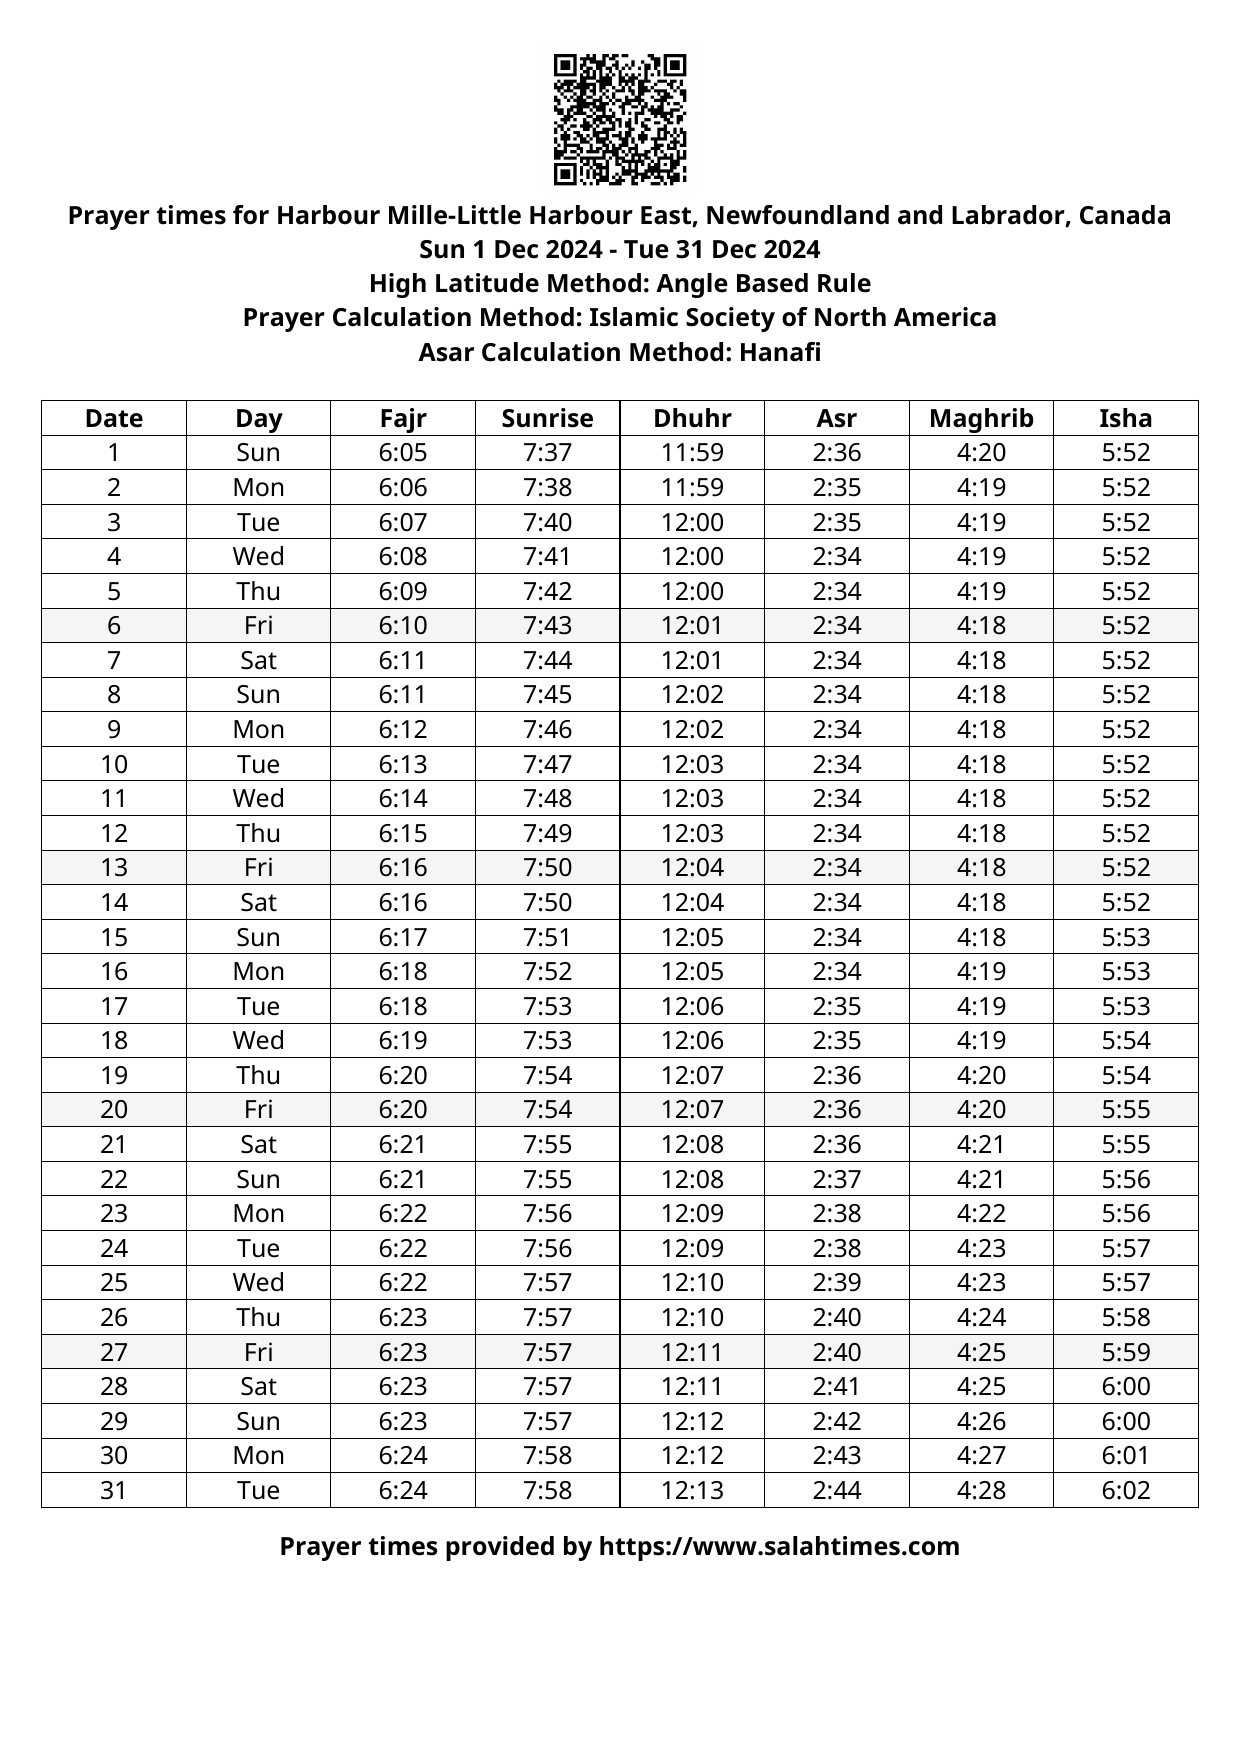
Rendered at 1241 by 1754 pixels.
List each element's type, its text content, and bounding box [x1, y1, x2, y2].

table_header Date [42, 401, 186, 434]
table_cell 4:18 [910, 609, 1053, 642]
table_cell 12:04 [621, 851, 764, 884]
table_header Isha [1054, 401, 1198, 434]
table_cell 7:53 [476, 989, 619, 1022]
table_cell 21 [42, 1127, 186, 1161]
table_cell 5:55 [1054, 1127, 1198, 1161]
table_cell 2:42 [765, 1404, 909, 1437]
table_cell 6:15 [331, 816, 475, 849]
table_cell 6:00 [1054, 1369, 1198, 1403]
table_cell 2:36 [765, 1093, 909, 1126]
table_cell 23 [42, 1196, 186, 1230]
table_cell Mon [187, 1196, 330, 1230]
table_cell 7:56 [476, 1231, 619, 1264]
table_cell 7:43 [476, 609, 619, 642]
table_cell 12:10 [621, 1300, 764, 1334]
table_cell 6:18 [331, 989, 475, 1022]
table_cell 4:19 [910, 989, 1053, 1022]
table_cell 5 [42, 574, 186, 607]
table_cell 2:36 [765, 1127, 909, 1161]
table_cell 7:38 [476, 470, 619, 504]
table_cell 12:02 [621, 678, 764, 711]
table_cell 9 [42, 712, 186, 746]
table_cell 4:18 [910, 920, 1053, 953]
table_cell 6:16 [331, 851, 475, 884]
table_cell 6:24 [331, 1439, 475, 1472]
table_cell Tue [187, 1231, 330, 1264]
table_cell 2:35 [765, 989, 909, 1022]
table_cell Sat [187, 1127, 330, 1161]
table_cell 2:38 [765, 1231, 909, 1264]
table_cell 12:05 [621, 920, 764, 953]
table_cell Wed [187, 539, 330, 573]
table_header Maghrib [910, 401, 1053, 434]
table_cell Tue [187, 989, 330, 1022]
table_cell 6:20 [331, 1058, 475, 1092]
table_cell 7:49 [476, 816, 619, 849]
table_cell 7:53 [476, 1024, 619, 1057]
table_header Day [187, 401, 330, 434]
table_cell 2:34 [765, 920, 909, 953]
table_cell 6:01 [1054, 1439, 1198, 1472]
table_cell 4:19 [910, 505, 1053, 538]
table_cell 2:43 [765, 1439, 909, 1472]
table_cell 13 [42, 851, 186, 884]
table_cell 2:44 [765, 1473, 909, 1507]
table_cell Mon [187, 954, 330, 988]
table_cell 2:40 [765, 1335, 909, 1368]
table_cell 2:38 [765, 1196, 909, 1230]
table_cell 18 [42, 1024, 186, 1057]
table_cell Thu [187, 1300, 330, 1334]
table_cell 6:21 [331, 1162, 475, 1195]
table_cell Mon [187, 1439, 330, 1472]
table_cell 6:22 [331, 1231, 475, 1264]
table_cell Mon [187, 712, 330, 746]
table_cell 12:03 [621, 816, 764, 849]
table_cell 2:34 [765, 781, 909, 815]
table_cell Sun [187, 920, 330, 953]
table_cell 6:17 [331, 920, 475, 953]
table_cell 5:52 [1054, 851, 1198, 884]
table_cell 7:44 [476, 643, 619, 677]
table_cell 4:20 [910, 1058, 1053, 1092]
table_cell 7 [42, 643, 186, 677]
text Prayer times for Harbour Mille-Little Harbour East, Newfoundland and Labrador, Canada [42, 198, 1198, 232]
table_cell 12:13 [621, 1473, 764, 1507]
table_header Sunrise [476, 401, 619, 434]
table_cell 5:54 [1054, 1024, 1198, 1057]
table_cell 4:21 [910, 1162, 1053, 1195]
table_cell 2:36 [765, 1058, 909, 1092]
table_cell 6:22 [331, 1266, 475, 1299]
table_cell 5:57 [1054, 1231, 1198, 1264]
table_cell 4:19 [910, 539, 1053, 573]
table_cell 2:34 [765, 609, 909, 642]
table_cell 4:19 [910, 1024, 1053, 1057]
table_cell Fri [187, 609, 330, 642]
table_cell 6:05 [331, 436, 475, 469]
table_cell 7:45 [476, 678, 619, 711]
table_cell 16 [42, 954, 186, 988]
table_cell 2:35 [765, 505, 909, 538]
text Asar Calculation Method: Hanafi [42, 334, 1198, 368]
table_cell 4:28 [910, 1473, 1053, 1507]
table_cell 5:56 [1054, 1196, 1198, 1230]
table_cell 7:41 [476, 539, 619, 573]
table_cell 12:11 [621, 1335, 764, 1368]
table_cell 2:40 [765, 1300, 909, 1334]
table_cell 4:18 [910, 851, 1053, 884]
table_cell 6:11 [331, 678, 475, 711]
table_cell 5:54 [1054, 1058, 1198, 1092]
table_cell 4:19 [910, 954, 1053, 988]
table_cell 12:01 [621, 609, 764, 642]
table_cell 12:00 [621, 539, 764, 573]
table_cell 10 [42, 747, 186, 780]
table_cell 5:55 [1054, 1093, 1198, 1126]
table_cell 4:18 [910, 643, 1053, 677]
table_cell 7:57 [476, 1300, 619, 1334]
table_cell 12:06 [621, 1024, 764, 1057]
table_cell 5:52 [1054, 747, 1198, 780]
table_cell 5:52 [1054, 574, 1198, 607]
table_cell Sun [187, 1404, 330, 1437]
table_cell 7:57 [476, 1266, 619, 1299]
table_cell 4:27 [910, 1439, 1053, 1472]
table_cell 7:51 [476, 920, 619, 953]
table_cell 7:46 [476, 712, 619, 746]
table_cell Sat [187, 1369, 330, 1403]
table_cell 28 [42, 1369, 186, 1403]
table_cell 2:34 [765, 954, 909, 988]
table_cell 6:22 [331, 1196, 475, 1230]
table_cell 7:58 [476, 1473, 619, 1507]
table_cell 2:34 [765, 574, 909, 607]
table_cell Wed [187, 1266, 330, 1299]
table_cell 5:53 [1054, 989, 1198, 1022]
table_cell 7:55 [476, 1162, 619, 1195]
table_cell 7:57 [476, 1404, 619, 1437]
table_cell 4:20 [910, 1093, 1053, 1126]
table_cell 4:20 [910, 436, 1053, 469]
table_cell 11:59 [621, 470, 764, 504]
table_cell 30 [42, 1439, 186, 1472]
table_cell 12:07 [621, 1093, 764, 1126]
table_cell 6:23 [331, 1335, 475, 1368]
table_cell 12:07 [621, 1058, 764, 1092]
table_cell Thu [187, 1058, 330, 1092]
table_cell 5:52 [1054, 505, 1198, 538]
table_cell 4:19 [910, 470, 1053, 504]
table_cell 5:52 [1054, 712, 1198, 746]
table_cell 2:37 [765, 1162, 909, 1195]
table_cell 29 [42, 1404, 186, 1437]
table_cell 7:57 [476, 1369, 619, 1403]
table_cell 8 [42, 678, 186, 711]
table_cell 7:50 [476, 851, 619, 884]
table_cell 5:52 [1054, 885, 1198, 919]
table_cell 2:41 [765, 1369, 909, 1403]
table_cell Sat [187, 643, 330, 677]
table_cell Tue [187, 1473, 330, 1507]
table_cell 6:14 [331, 781, 475, 815]
table_cell 6:02 [1054, 1473, 1198, 1507]
table_header Asr [765, 401, 909, 434]
table_cell 7:52 [476, 954, 619, 988]
table_cell 5:52 [1054, 781, 1198, 815]
table_cell 6:09 [331, 574, 475, 607]
text Sun 1 Dec 2024 - Tue 31 Dec 2024 [42, 232, 1198, 266]
table_cell 6:10 [331, 609, 475, 642]
table_cell 4:18 [910, 712, 1053, 746]
table_cell 5:52 [1054, 609, 1198, 642]
table_cell 26 [42, 1300, 186, 1334]
table_cell 5:58 [1054, 1300, 1198, 1334]
table_cell Thu [187, 574, 330, 607]
table_cell 6:20 [331, 1093, 475, 1126]
table_cell 12:09 [621, 1196, 764, 1230]
table_cell 4:18 [910, 678, 1053, 711]
table_cell 6:00 [1054, 1404, 1198, 1437]
table_cell 2:36 [765, 436, 909, 469]
table_cell 20 [42, 1093, 186, 1126]
table_cell Tue [187, 747, 330, 780]
table_cell 2:34 [765, 539, 909, 573]
table_cell 12:00 [621, 574, 764, 607]
table_cell 4:18 [910, 885, 1053, 919]
table_cell 12:08 [621, 1162, 764, 1195]
text Prayer Calculation Method: Islamic Society of North America [42, 300, 1198, 334]
table_cell 6:16 [331, 885, 475, 919]
table_cell 6:08 [331, 539, 475, 573]
table_cell 5:53 [1054, 920, 1198, 953]
table_cell 4:19 [910, 574, 1053, 607]
table_cell 17 [42, 989, 186, 1022]
table_cell 12:01 [621, 643, 764, 677]
table_cell 6:23 [331, 1369, 475, 1403]
table_cell 5:53 [1054, 954, 1198, 988]
table_cell 14 [42, 885, 186, 919]
table_cell Fri [187, 1093, 330, 1126]
table_cell 12:02 [621, 712, 764, 746]
table_cell 15 [42, 920, 186, 953]
table_cell Fri [187, 851, 330, 884]
table_cell 2:34 [765, 678, 909, 711]
table_cell 5:52 [1054, 643, 1198, 677]
table_cell 31 [42, 1473, 186, 1507]
table_cell 5:52 [1054, 539, 1198, 573]
table_cell 2:34 [765, 816, 909, 849]
table_cell 3 [42, 505, 186, 538]
text High Latitude Method: Angle Based Rule [42, 266, 1198, 300]
table_cell 7:37 [476, 436, 619, 469]
table_cell 7:54 [476, 1058, 619, 1092]
table_cell 7:50 [476, 885, 619, 919]
table_cell 2:34 [765, 712, 909, 746]
table_cell 12:00 [621, 505, 764, 538]
table_cell 2:35 [765, 1024, 909, 1057]
table_cell 5:56 [1054, 1162, 1198, 1195]
table_cell 12:08 [621, 1127, 764, 1161]
table_cell 4:18 [910, 781, 1053, 815]
table_cell 12 [42, 816, 186, 849]
table_cell Mon [187, 470, 330, 504]
table_cell Sun [187, 1162, 330, 1195]
picture [542, 41, 699, 198]
text Prayer times provided by https://www.salahtimes.com [42, 1528, 1198, 1563]
table_cell 22 [42, 1162, 186, 1195]
table_cell Sat [187, 885, 330, 919]
table_cell 7:42 [476, 574, 619, 607]
table_cell 6 [42, 609, 186, 642]
table_cell 12:04 [621, 885, 764, 919]
table_cell 6:19 [331, 1024, 475, 1057]
table_cell 6:12 [331, 712, 475, 746]
table_cell 4 [42, 539, 186, 573]
table_cell 12:03 [621, 747, 764, 780]
table_cell 5:52 [1054, 678, 1198, 711]
table_cell 12:09 [621, 1231, 764, 1264]
table_cell 4:24 [910, 1300, 1053, 1334]
table_cell 24 [42, 1231, 186, 1264]
table_cell 19 [42, 1058, 186, 1092]
table_cell 5:52 [1054, 816, 1198, 849]
table_cell 6:23 [331, 1404, 475, 1437]
table_cell 4:18 [910, 747, 1053, 780]
table_cell 4:26 [910, 1404, 1053, 1437]
table_cell Fri [187, 1335, 330, 1368]
table_cell 2:35 [765, 470, 909, 504]
table_cell 4:25 [910, 1369, 1053, 1403]
table_cell Wed [187, 1024, 330, 1057]
table_cell 5:57 [1054, 1266, 1198, 1299]
table_cell 7:54 [476, 1093, 619, 1126]
table_cell 2:39 [765, 1266, 909, 1299]
table_cell 6:11 [331, 643, 475, 677]
table_cell 5:52 [1054, 436, 1198, 469]
table_cell Thu [187, 816, 330, 849]
table_cell 2:34 [765, 885, 909, 919]
table_cell 11 [42, 781, 186, 815]
table_cell 1 [42, 436, 186, 469]
table_cell Sun [187, 436, 330, 469]
table_cell 12:11 [621, 1369, 764, 1403]
table_cell 6:21 [331, 1127, 475, 1161]
table_cell 12:12 [621, 1439, 764, 1472]
table_cell 4:23 [910, 1231, 1053, 1264]
table_cell 7:57 [476, 1335, 619, 1368]
table_cell 12:06 [621, 989, 764, 1022]
table_cell 6:23 [331, 1300, 475, 1334]
table_cell 11:59 [621, 436, 764, 469]
table_cell 6:24 [331, 1473, 475, 1507]
table_cell 7:55 [476, 1127, 619, 1161]
table_cell 12:10 [621, 1266, 764, 1299]
table_cell 6:06 [331, 470, 475, 504]
table_cell 2:34 [765, 851, 909, 884]
table_cell 12:12 [621, 1404, 764, 1437]
table_cell Wed [187, 781, 330, 815]
table_cell 27 [42, 1335, 186, 1368]
table_cell 7:58 [476, 1439, 619, 1472]
table_cell 12:03 [621, 781, 764, 815]
table_cell 7:40 [476, 505, 619, 538]
table_cell 7:56 [476, 1196, 619, 1230]
table_cell 4:22 [910, 1196, 1053, 1230]
table_cell 4:18 [910, 816, 1053, 849]
table_cell 4:23 [910, 1266, 1053, 1299]
table_cell 6:18 [331, 954, 475, 988]
table_cell 7:48 [476, 781, 619, 815]
table_cell 2:34 [765, 747, 909, 780]
table_cell Tue [187, 505, 330, 538]
table_cell 5:59 [1054, 1335, 1198, 1368]
table_cell Sun [187, 678, 330, 711]
table_cell 25 [42, 1266, 186, 1299]
table_cell 4:25 [910, 1335, 1053, 1368]
table_cell 2 [42, 470, 186, 504]
table_header Fajr [331, 401, 475, 434]
table_cell 6:13 [331, 747, 475, 780]
table_cell 12:05 [621, 954, 764, 988]
table_cell 6:07 [331, 505, 475, 538]
table_cell 4:21 [910, 1127, 1053, 1161]
table_header Dhuhr [621, 401, 764, 434]
table_cell 7:47 [476, 747, 619, 780]
table_cell 2:34 [765, 643, 909, 677]
table_cell 5:52 [1054, 470, 1198, 504]
